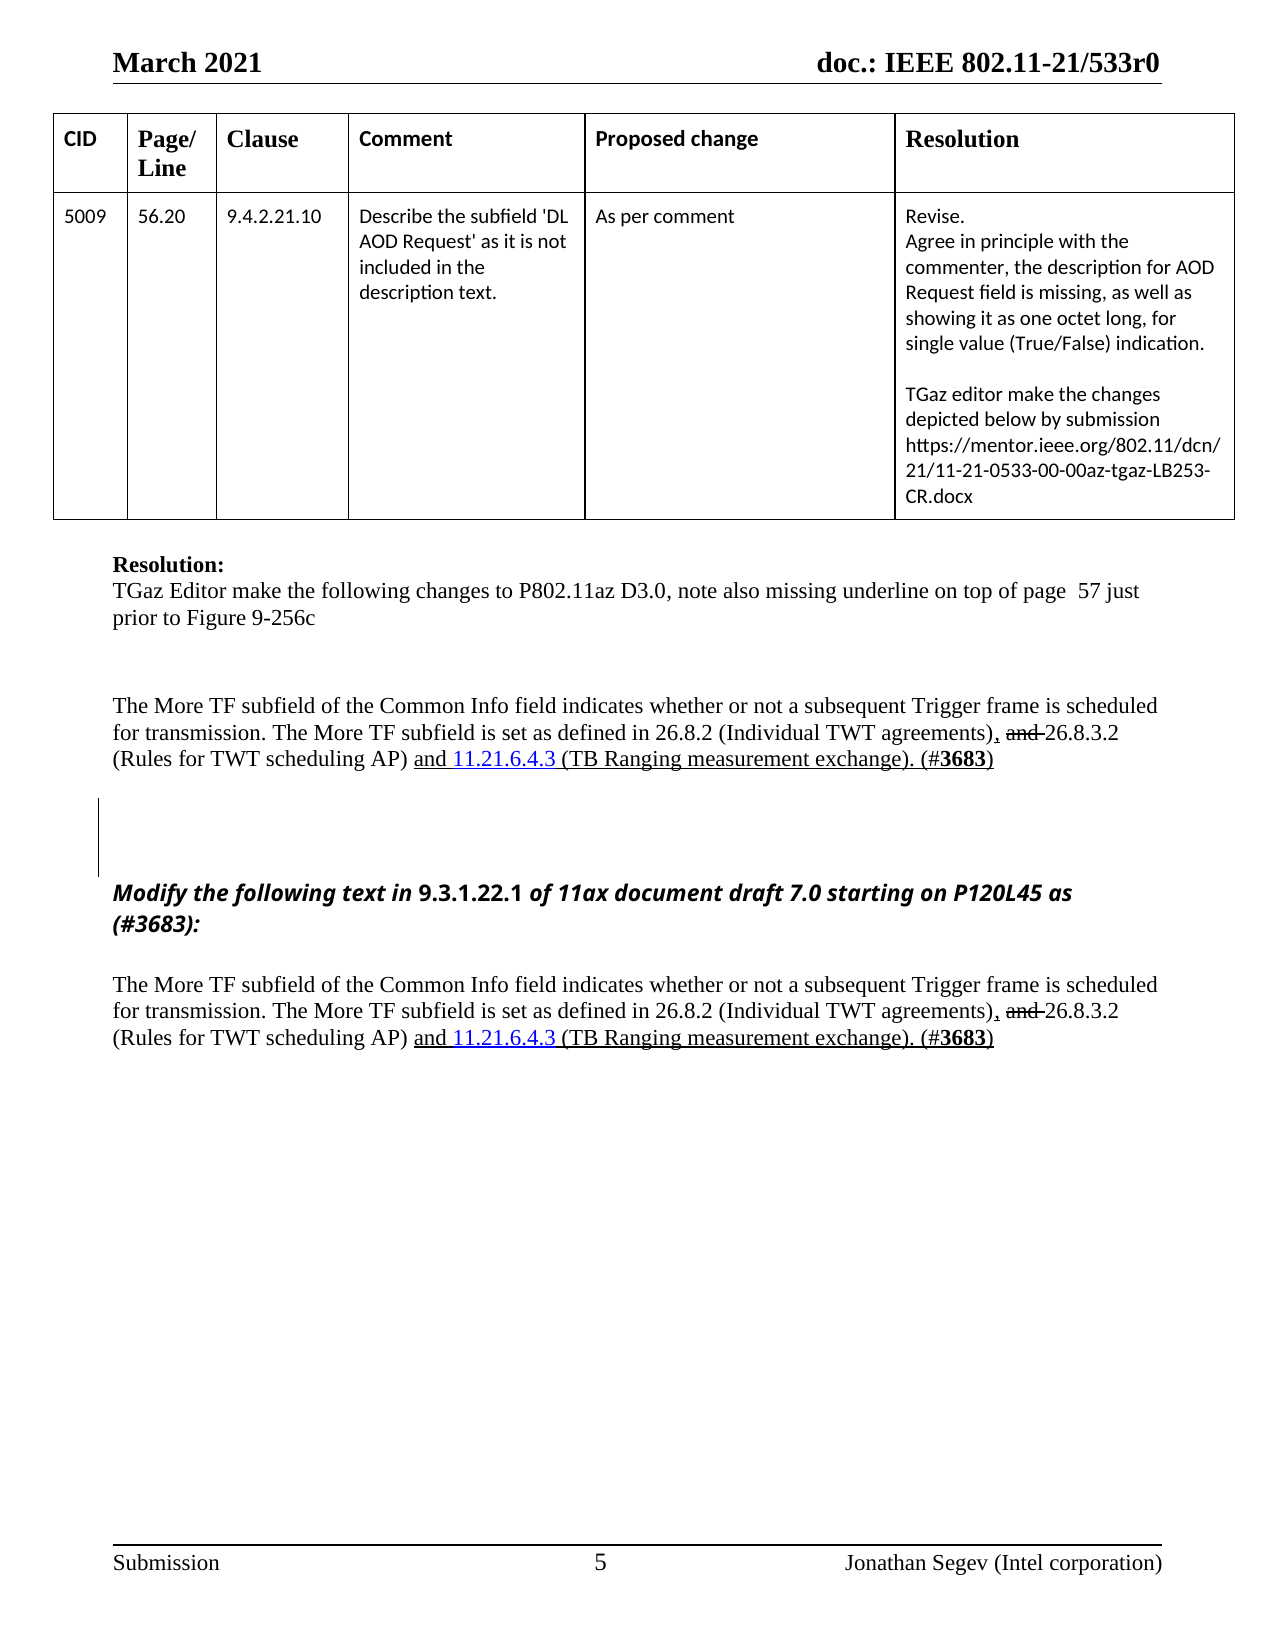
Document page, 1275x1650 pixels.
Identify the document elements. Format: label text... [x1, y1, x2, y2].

table_cell 56.20 [128, 193, 216, 519]
table_cell Describe the subfield 'DL AOD Request' as it is not included in the description text. [349, 193, 584, 519]
table_cell 9.4.2.21.10 [217, 193, 348, 519]
text The More TF subfield of the Common Info field indicates whether or not a subsequent Trigger frame is scheduled for transmission. The More TF subfield is set as defined in 26.8.2 (Individual TWT agreements), and 26.8.3.2 (Rules for TWT scheduling AP) and 11.21.6.4.3 (TB Ranging measurement exchange). (#3683) [112, 693, 1162, 772]
table_cell As per comment [586, 193, 894, 519]
table_header Resolution [896, 114, 1234, 192]
table_cell 5009 [54, 193, 127, 519]
table_header Clause [217, 114, 348, 192]
text The More TF subfield of the Common Info field indicates whether or not a subsequent Trigger frame is scheduled for transmission. The More TF subfield is set as defined in 26.8.2 (Individual TWT agreements), and 26.8.3.2 (Rules for TWT scheduling AP) and 11.21.6.4.3 (TB Ranging measurement exchange). (#3683) [112, 971, 1162, 1050]
table_cell Revise. Agree in principle with the commenter, the description for AOD Request field is missing, as well as showing it as one octet long, for single value (True/False) indication. TGaz editor make the changes depicted below by submission https://mentor.ieee.org/802.11/dcn/21/11-21-0533-00-00az-tgaz-LB253-CR.docx [896, 193, 1234, 519]
text Modify the following text in 9.3.1.22.1 of 11ax document draft 7.0 starting on P120L45 as (#3683): [112, 877, 1162, 939]
table_header Proposed change [586, 114, 894, 192]
table_header Page/ Line [128, 114, 216, 192]
text TGaz Editor make the following changes to P802.11az D3.0, note also missing underline on top of page 57 just prior to Figure 9-256c [112, 577, 1162, 630]
table_header CID [54, 114, 127, 192]
text Resolution: [112, 551, 1162, 577]
table_header Comment [349, 114, 584, 192]
